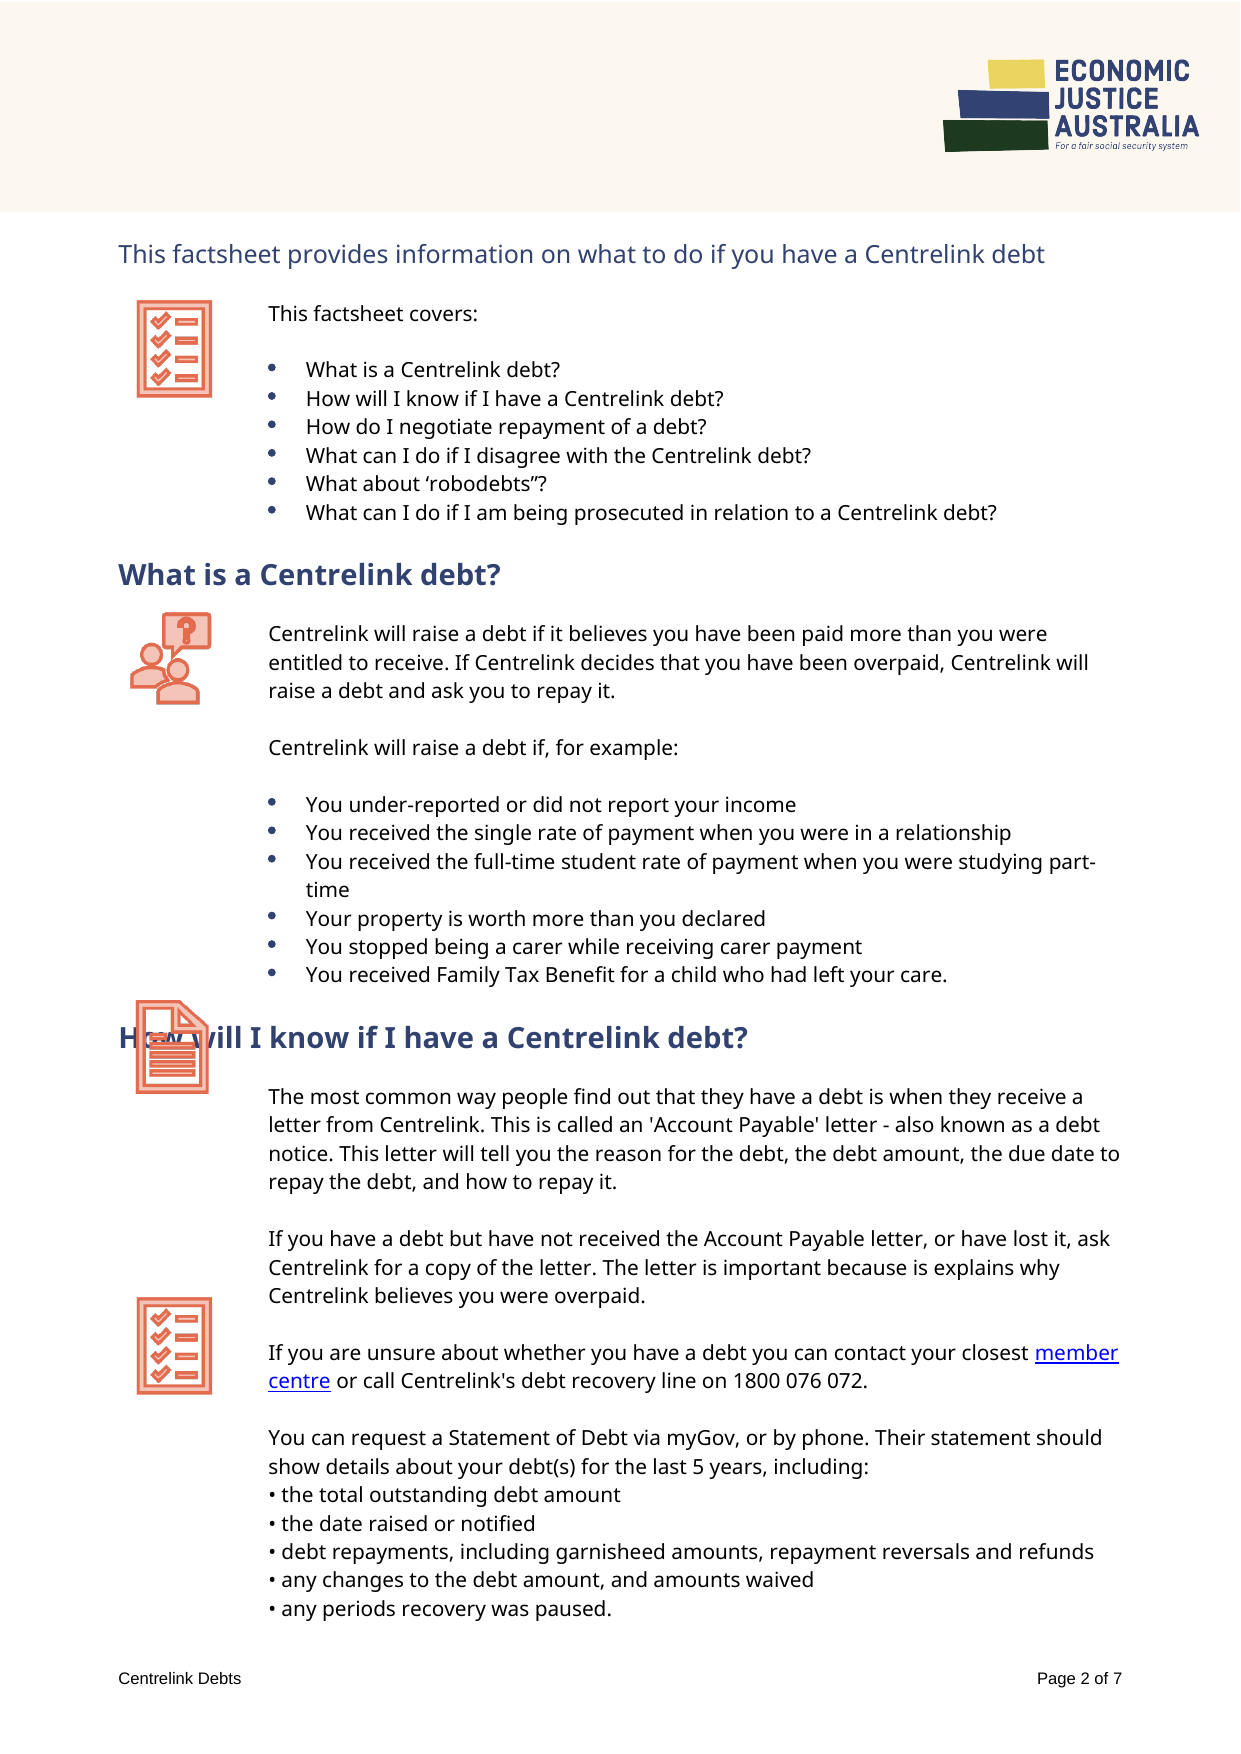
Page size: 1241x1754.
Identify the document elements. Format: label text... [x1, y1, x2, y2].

text You received the single rate of payment when you were in a relationship [268, 818, 1122, 847]
subtitle What is a Centrelink debt? [118, 555, 1122, 594]
text You under-reported or did not report your income [268, 790, 1122, 818]
text How do I negotiate repayment of a debt? [268, 412, 1122, 441]
picture [937, 38, 1205, 173]
text • any changes to the debt amount, and amounts waived [268, 1566, 1122, 1594]
text What can I do if I am being prosecuted in relation to a Centrelink debt? [268, 498, 1122, 526]
text Centrelink will raise a debt if, for example: [193, 733, 1122, 762]
picture [118, 992, 226, 1101]
text • the total outstanding debt amount [268, 1480, 1122, 1509]
text The most common way people find out that they have a debt is when they receive a letter from Centrelink. This is called an 'Account Payable' letter - also known as a debt notice. This letter will tell you the reason for the debt, the debt amount, the due date to repay the debt, and how to repay it. [268, 1082, 1122, 1196]
picture [118, 1290, 230, 1402]
picture [118, 605, 223, 711]
text What can I do if I disagree with the Centrelink debt? [268, 441, 1122, 469]
text • the date raised or notified [268, 1509, 1122, 1537]
text Your property is worth more than you declared [268, 904, 1122, 932]
text Centrelink will raise a debt if it believes you have been paid more than you were entitled to receive. If Centrelink decides that you have been overpaid, Centrelink will raise a debt and ask you to repay it. [268, 619, 1122, 705]
picture [118, 292, 230, 405]
text This factsheet covers: [230, 299, 1122, 327]
text If you are unsure about whether you have a debt you can contact your closest member centre or call Centrelink's debt recovery line on 1800 076 072. [268, 1338, 1122, 1395]
text What is a Centrelink debt? [268, 356, 1122, 384]
text • any periods recovery was paused. [268, 1594, 1122, 1622]
text What about ‘robodebts”? [268, 469, 1122, 498]
text If you have a debt but have not received the Account Payable letter, or have lost it, ask Centrelink for a copy of the letter. The letter is important because is explains why Centrelink believes you were overpaid. [268, 1224, 1122, 1310]
subtitle How will I know if I have a Centrelink debt? [226, 1017, 1122, 1057]
text You received Family Tax Benefit for a child who had left your care. [268, 961, 1122, 989]
text You can request a Statement of Debt via myGov, or by phone. Their statement should show details about your debt(s) for the last 5 years, including: [268, 1423, 1122, 1480]
text You stopped being a carer while receiving carer payment [268, 932, 1122, 961]
text You received the full-time student rate of payment when you were studying part-time [268, 847, 1122, 904]
text • debt repayments, including garnisheed amounts, repayment reversals and refunds [268, 1537, 1122, 1566]
text How will I know if I have a Centrelink debt? [268, 384, 1122, 412]
text This factsheet provides information on what to do if you have a Centrelink debt [118, 236, 1122, 270]
